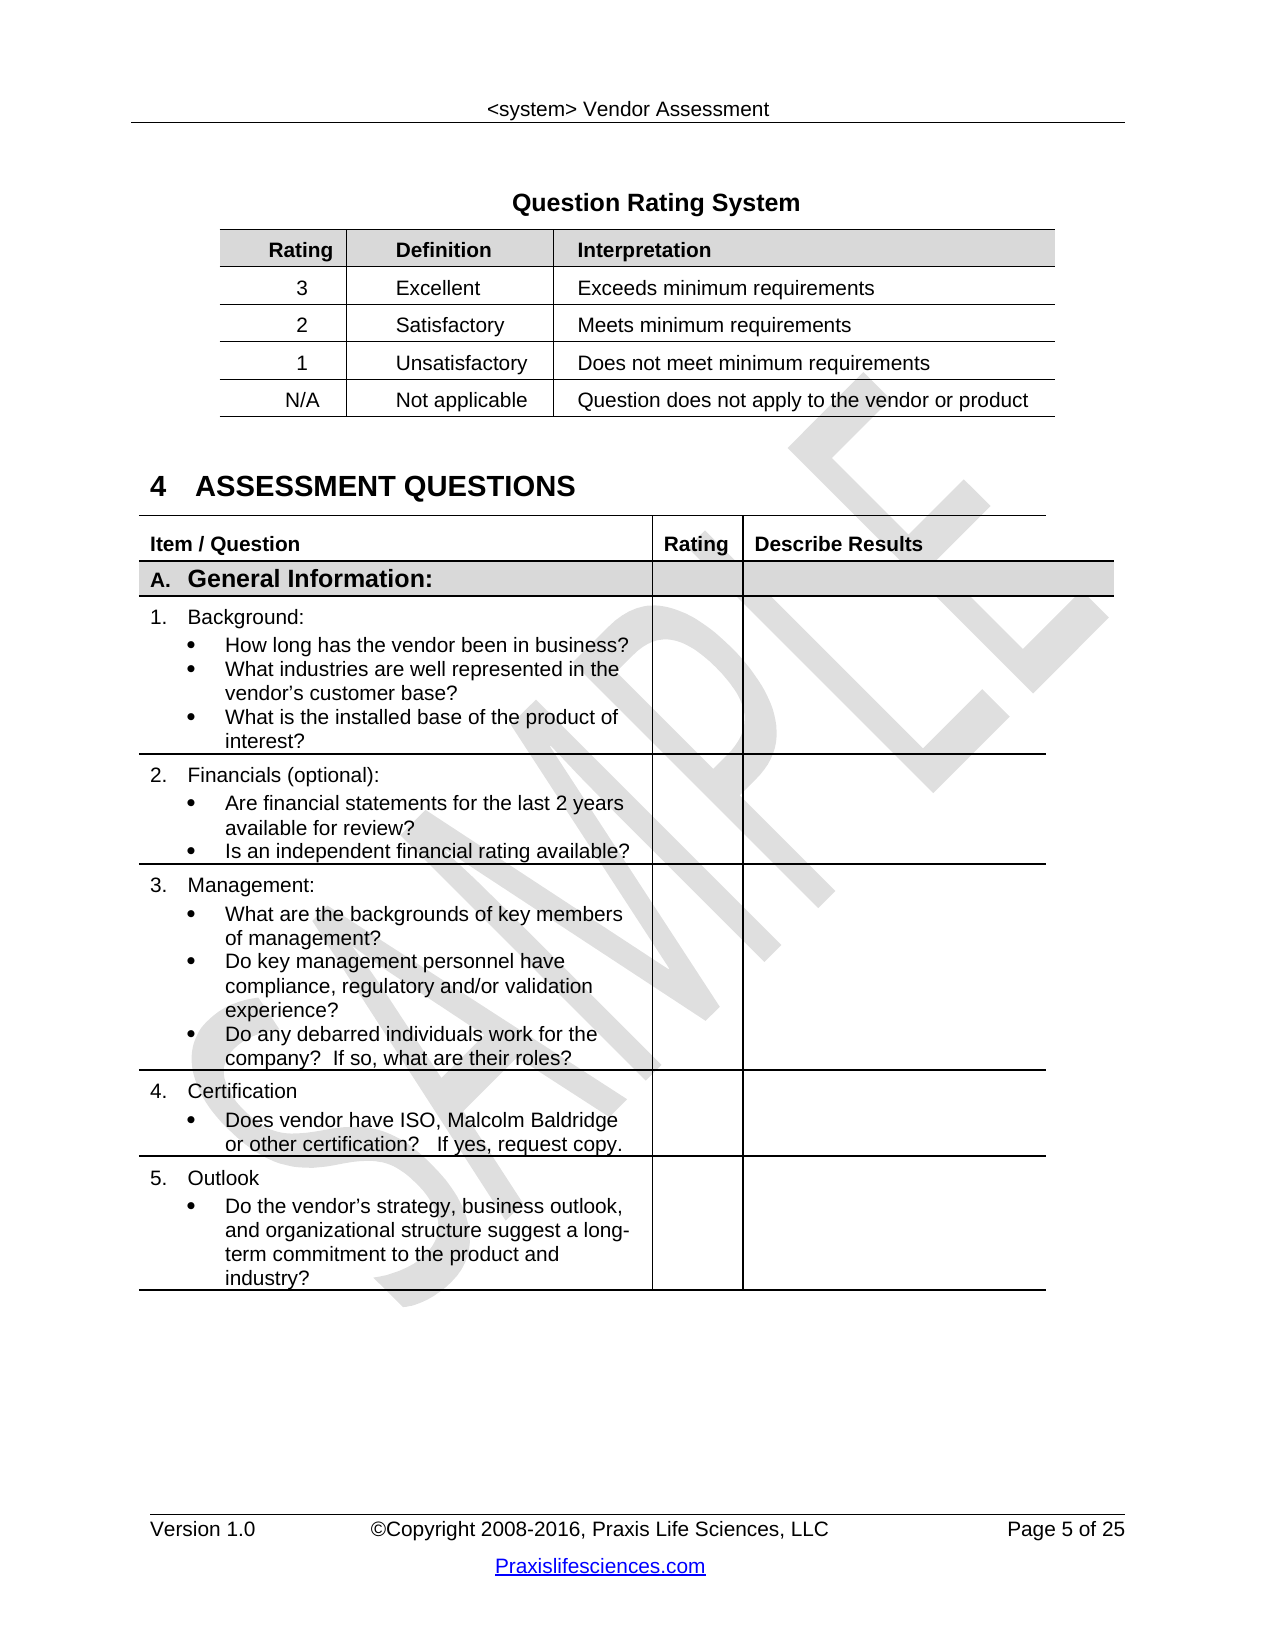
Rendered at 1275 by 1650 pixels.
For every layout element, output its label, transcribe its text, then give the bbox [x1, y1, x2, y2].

table_header Describe Results [744, 516, 1046, 560]
table_cell Management: What are the backgrounds of key members of management? Do key management personnel have compliance, regulatory and/or validation experience? Do any debarred individuals work for the company? If so, what are their roles? [139, 865, 652, 1069]
table_cell 2 [220, 305, 346, 341]
table_header Interpretation [554, 230, 1055, 266]
table_cell Does not meet minimum requirements [554, 342, 1055, 379]
table_cell Unsatisfactory [347, 342, 553, 379]
table_cell Satisfactory [347, 305, 553, 341]
table_cell [744, 755, 1046, 863]
table_cell Excellent [347, 267, 553, 304]
table_cell [744, 597, 1046, 753]
table_cell [653, 597, 742, 753]
table_cell [653, 1071, 742, 1155]
table_header Rating [220, 230, 346, 266]
table_cell Exceeds minimum requirements [554, 267, 1055, 304]
table_cell Question does not apply to the vendor or product [554, 380, 1055, 416]
table_cell [653, 562, 742, 595]
table_cell Not applicable [347, 380, 553, 416]
table_cell [744, 1157, 1046, 1289]
table_cell Financials (optional): Are financial statements for the last 2 years available for review? Is an independent financial rating available? [139, 755, 652, 863]
table_cell 1 [220, 342, 346, 379]
table_cell Background: How long has the vendor been in business? What industries are well represented in the vendor’s customer base? What is the installed base of the product of interest? [139, 597, 652, 753]
table_cell Certification Does vendor have ISO, Malcolm Baldridge or other certification? If yes, request copy. [139, 1071, 652, 1155]
table_cell [744, 562, 1114, 595]
table_header Rating [653, 516, 742, 560]
table_cell N/A [220, 380, 346, 416]
table_cell 3 [220, 267, 346, 304]
subtitle Assessment Questions [150, 469, 1125, 502]
table_cell Outlook Do the vendor’s strategy, business outlook, and organizational structure suggest a long-term commitment to the product and industry? [139, 1157, 652, 1289]
table_header Item / Question [139, 516, 652, 560]
text Question Rating System [187, 187, 1125, 216]
table_cell [744, 1071, 1046, 1155]
table_cell General Information: [139, 562, 652, 595]
table_cell [653, 1157, 742, 1289]
table_header Definition [347, 230, 553, 266]
table_cell [744, 865, 1046, 1069]
table_cell [653, 755, 742, 863]
table_cell Meets minimum requirements [554, 305, 1055, 341]
table_cell [653, 865, 742, 1069]
